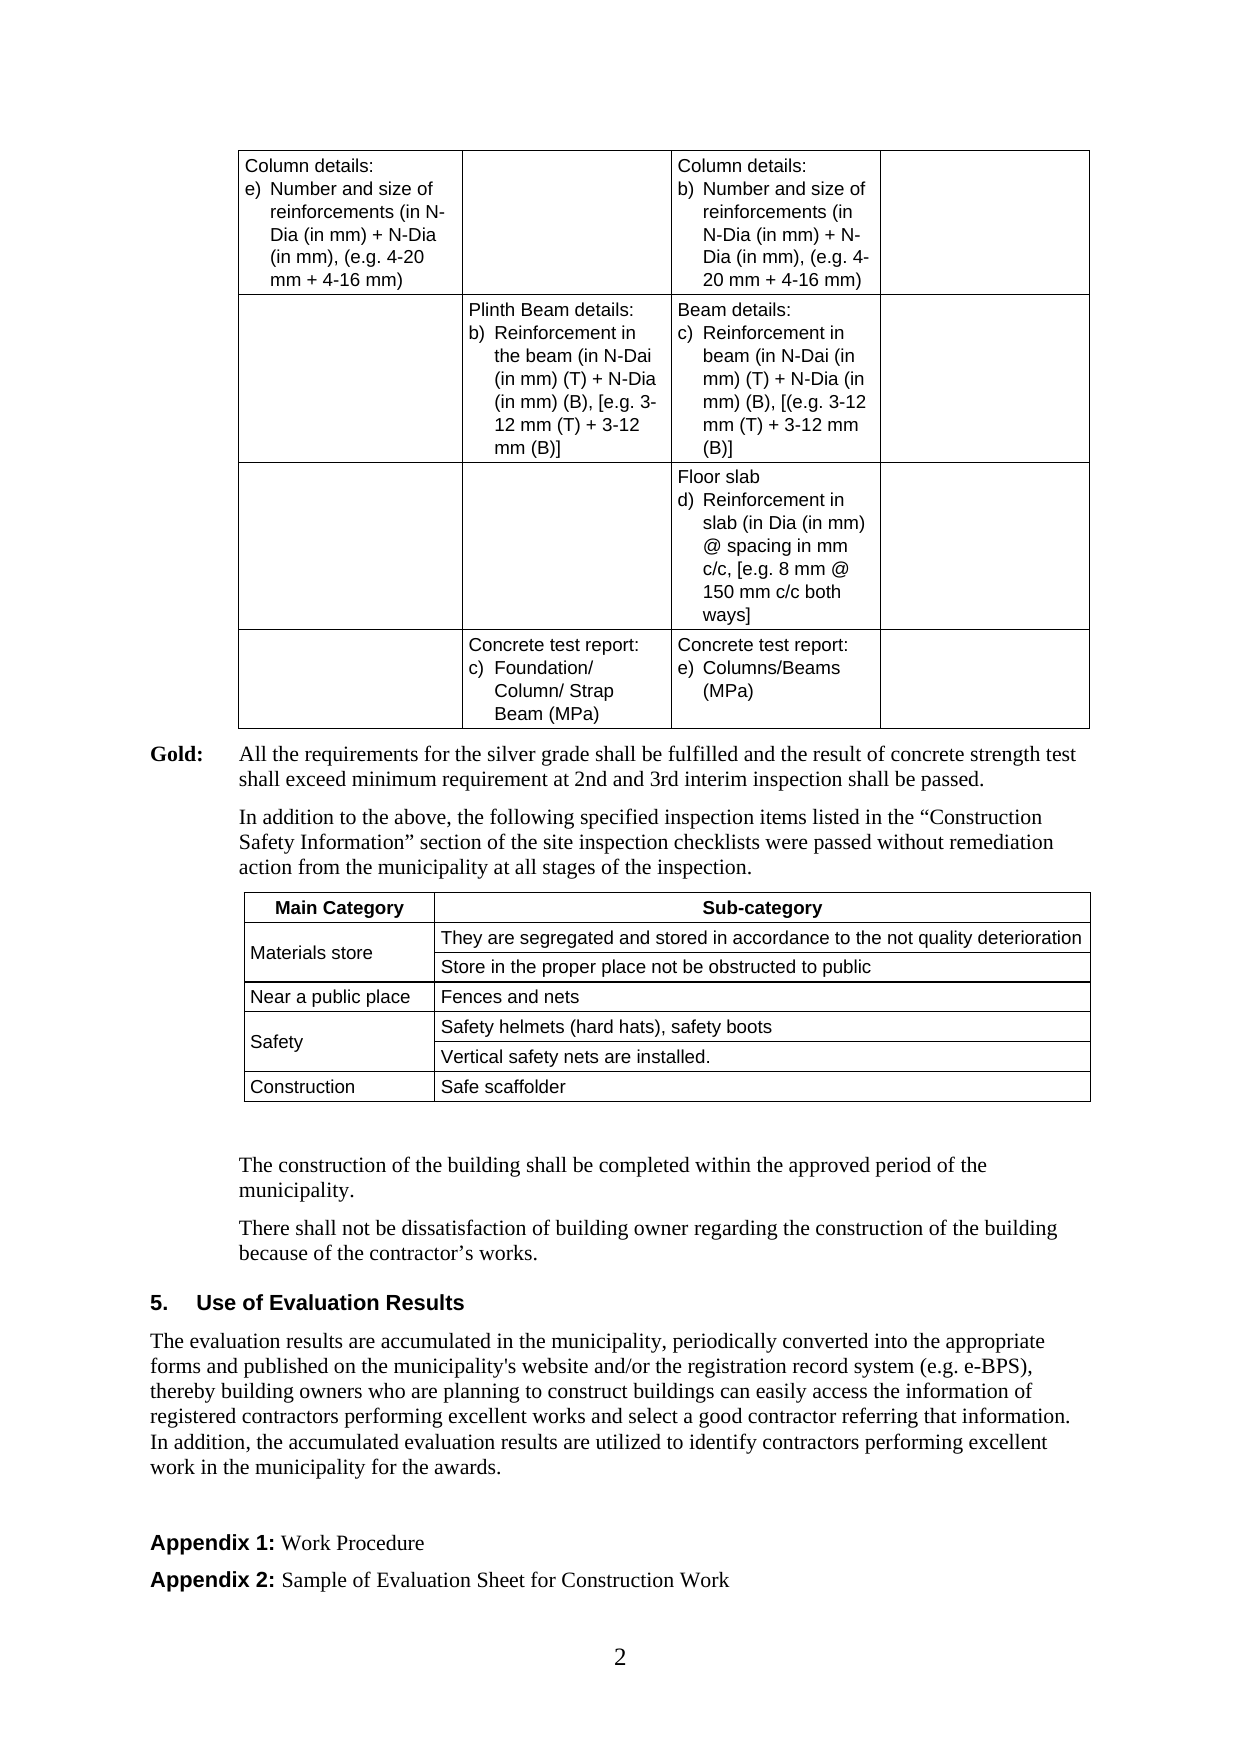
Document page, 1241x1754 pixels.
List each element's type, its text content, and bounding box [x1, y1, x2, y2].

table_cell Concrete test report: Columns/Beams (MPa) [672, 630, 880, 727]
table_cell [239, 295, 462, 462]
table_cell [239, 463, 462, 629]
table_cell Safe scaffolder [435, 1072, 1090, 1101]
table_cell [463, 463, 671, 629]
text In addition to the above, the following specified inspection items listed in the “Construction Safety Information” section of the site inspection checklists were passed without remediation action from the municipality at all stages of the inspection. [239, 804, 1090, 879]
text Appendix 1: Work Procedure [150, 1529, 1090, 1555]
table_cell [881, 151, 1089, 294]
table_cell [881, 463, 1089, 629]
table_cell [463, 151, 671, 294]
table_cell Concrete test report: Foundation/ Column/ Strap Beam (MPa) [463, 630, 671, 727]
subtitle Use of Evaluation Results [150, 1290, 1090, 1315]
text There shall not be dissatisfaction of building owner regarding the construction of the building because of the contractor’s works. [239, 1215, 1090, 1265]
table_cell Near a public place [245, 983, 434, 1011]
table_cell Floor slab Reinforcement in slab (in Dia (in mm) @ spacing in mm c/c, [e.g. 8 mm @ 150 mm c/c both ways] [672, 463, 880, 629]
table_cell Safety [245, 1012, 434, 1071]
table_cell They are segregated and stored in accordance to the not quality deterioration [435, 923, 1090, 952]
table_header Sub-category [435, 893, 1090, 922]
table_cell [239, 630, 462, 727]
table_header Main Category [245, 893, 434, 922]
text Gold: All the requirements for the silver grade shall be fulfilled and the result of concrete strength test shall exceed minimum requirement at 2nd and 3rd interim inspection shall be passed. [150, 741, 1090, 791]
table_cell Materials store [245, 923, 434, 981]
text Appendix 2: Sample of Evaluation Sheet for Construction Work [150, 1567, 1090, 1592]
table_cell Safety helmets (hard hats), safety boots [435, 1012, 1090, 1041]
table_cell Store in the proper place not be obstructed to public [435, 953, 1090, 981]
table_cell Construction [245, 1072, 434, 1101]
table_cell Vertical safety nets are installed. [435, 1042, 1090, 1071]
table_cell Plinth Beam details: Reinforcement in the beam (in N-Dai (in mm) (T) + N-Dia (in mm) (B), [e.g. 3-12 mm (T) + 3-12 mm (B)] [463, 295, 671, 462]
text The evaluation results are accumulated in the municipality, periodically converted into the appropriate forms and published on the municipality's website and/or the registration record system (e.g. e-BPS), thereby building owners who are planning to construct buildings can easily access the information of registered contractors performing excellent works and select a good contractor referring that information. In addition, the accumulated evaluation results are utilized to identify contractors performing excellent work in the municipality for the awards. [150, 1328, 1090, 1479]
table_cell [881, 295, 1089, 462]
table_cell [881, 630, 1089, 727]
table_cell Column details: Number and size of reinforcements (in N-Dia (in mm) + N-Dia (in mm), (e.g. 4-20 mm + 4-16 mm) [672, 151, 880, 294]
text The construction of the building shall be completed within the approved period of the municipality. [239, 1152, 1090, 1202]
table_cell Column details: Number and size of reinforcements (in N-Dia (in mm) + N-Dia (in mm), (e.g. 4-20 mm + 4-16 mm) [239, 151, 462, 294]
table_cell Fences and nets [435, 983, 1090, 1011]
table_cell Beam details: Reinforcement in beam (in N-Dai (in mm) (T) + N-Dia (in mm) (B), [(e.g. 3-12 mm (T) + 3-12 mm (B)] [672, 295, 880, 462]
